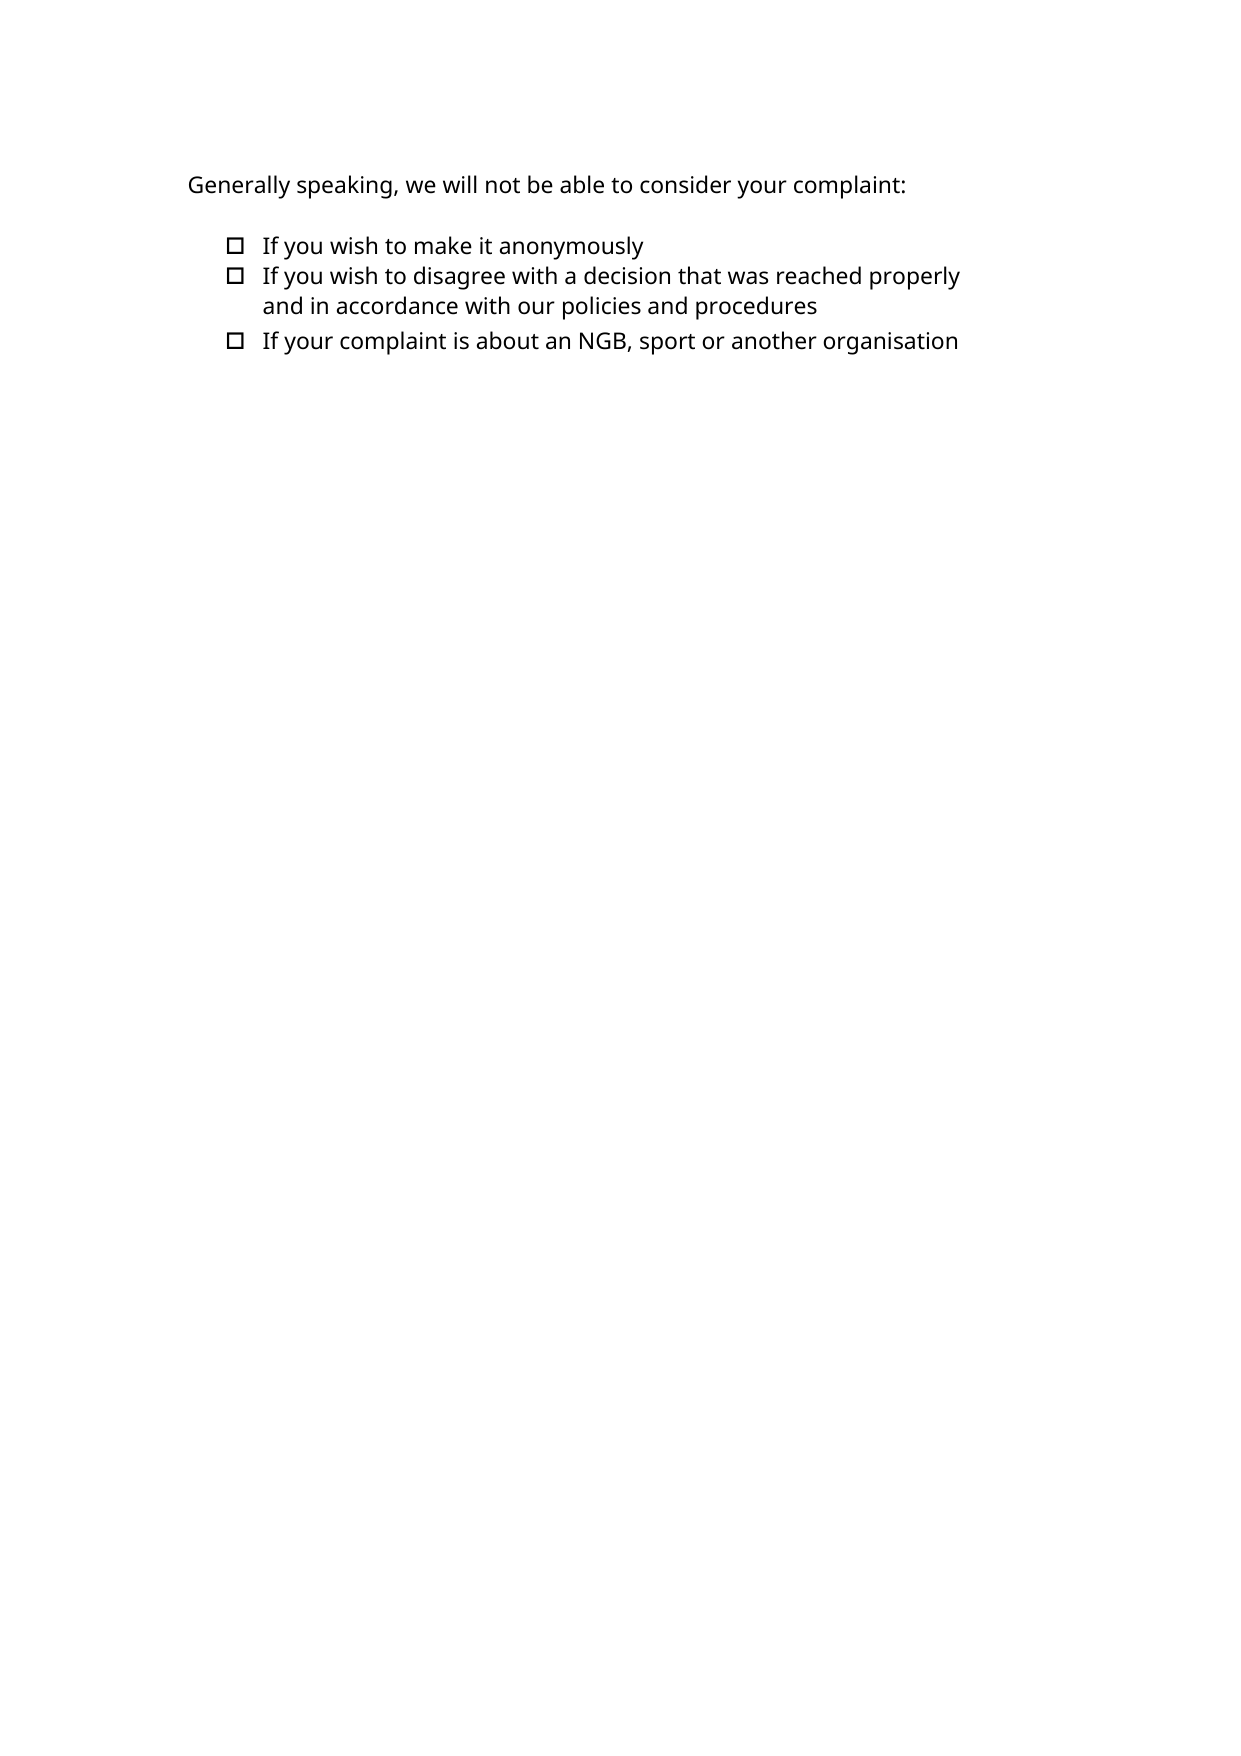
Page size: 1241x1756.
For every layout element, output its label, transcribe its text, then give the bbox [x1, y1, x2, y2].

list If your complaint is about an NGB, sport or another organisation [225, 325, 1088, 356]
text Generally speaking, we will not be able to consider your complaint: [187, 169, 1088, 201]
list If you wish to disagree with a decision that was reached properly and in accordance with our policies and procedures [225, 260, 987, 322]
list If you wish to make it anonymously [225, 232, 1088, 260]
